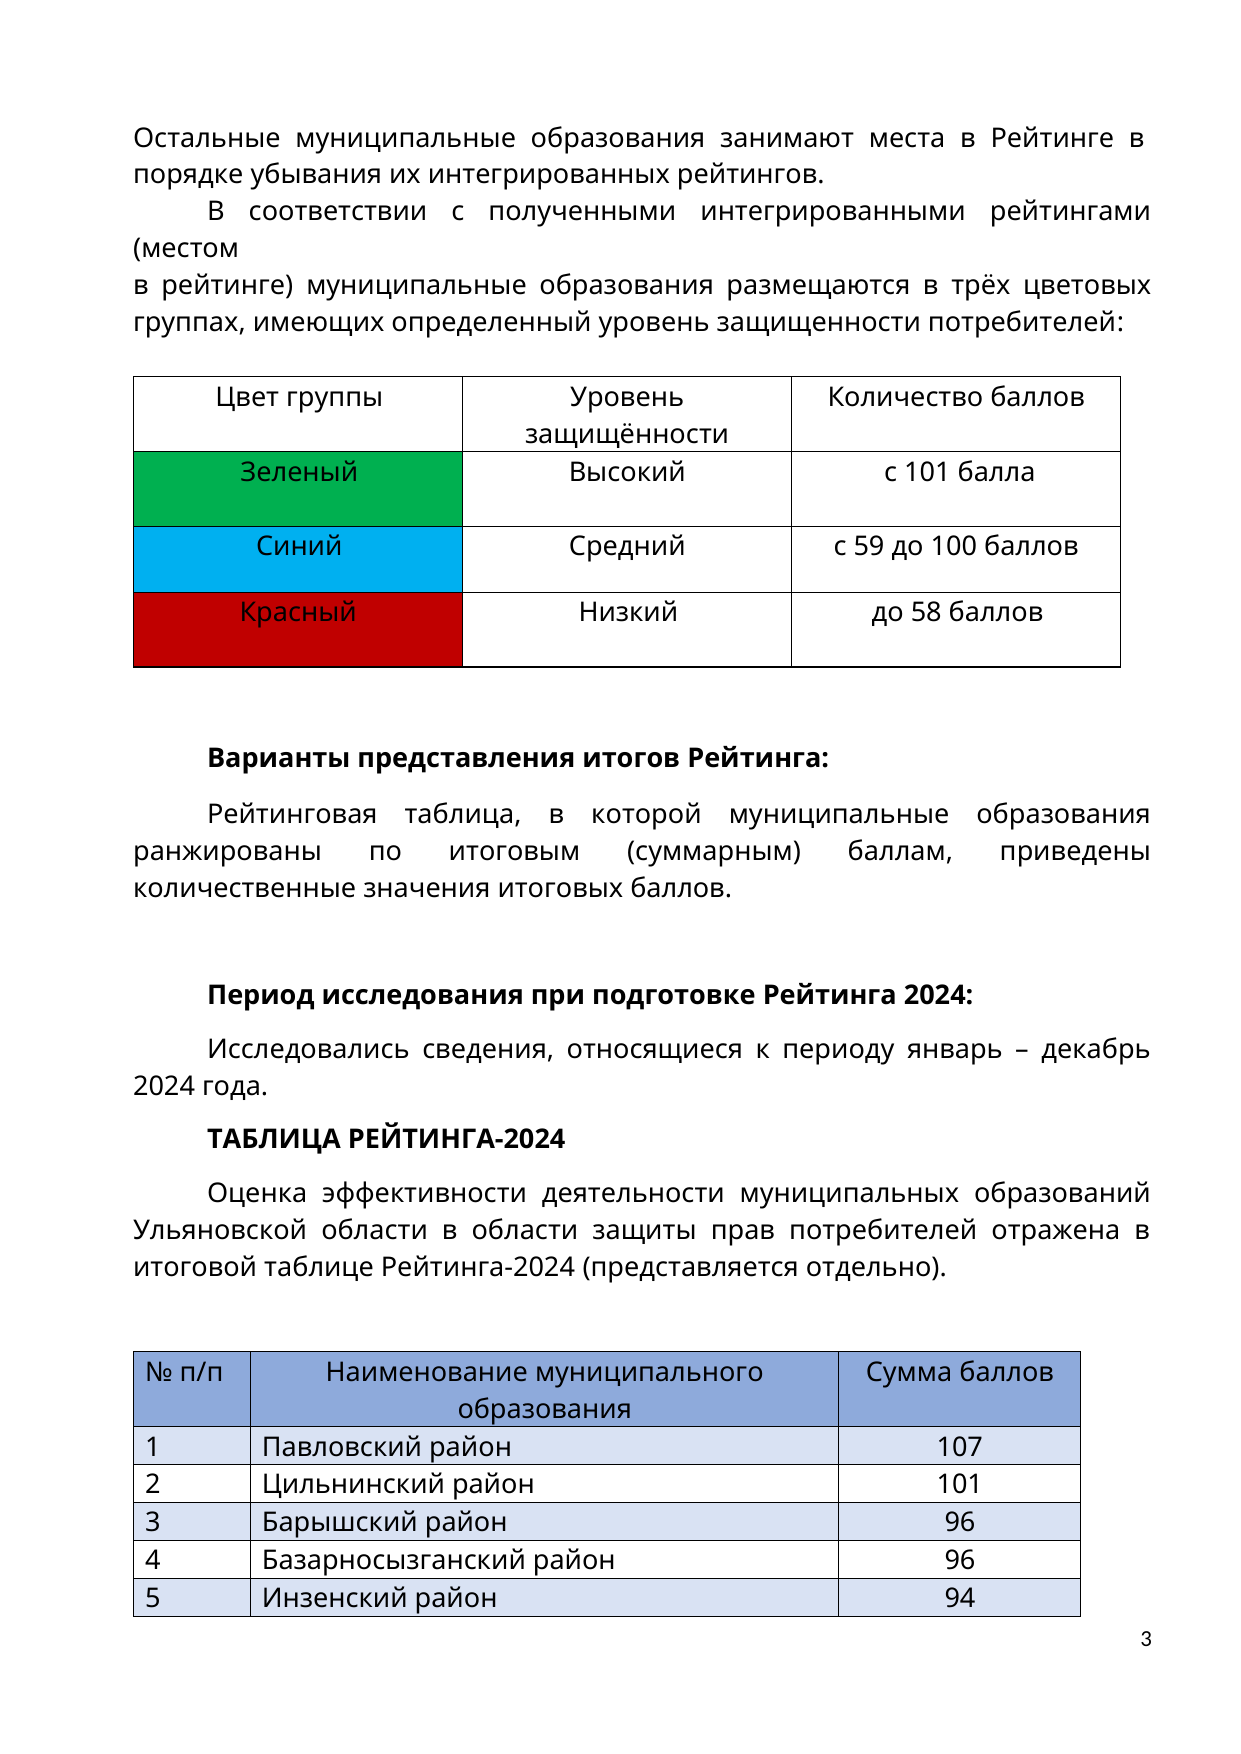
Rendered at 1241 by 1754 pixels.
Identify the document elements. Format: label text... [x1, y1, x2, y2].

table_cell 96 [839, 1541, 1080, 1578]
table_cell Базарносызганский район [251, 1541, 838, 1578]
table_cell 96 [839, 1503, 1080, 1540]
table_cell 5 [134, 1579, 250, 1616]
text В соответствии с полученными интегрированными рейтингами (местом в рейтинге) муниципальные образования размещаются в трёх цветовых группах, имеющих определенный уровень защищенности потребителей: [133, 192, 1152, 339]
table_cell 107 [839, 1427, 1080, 1464]
text Рейтинговая таблица, в которой муниципальные образования ранжированы по итоговым (суммарным) баллам, приведены количественные значения итоговых баллов. [133, 795, 1152, 906]
table_header Количество баллов [792, 377, 1120, 451]
table_cell 1 [134, 1427, 250, 1464]
table_cell Зеленый [134, 452, 462, 526]
table_cell 94 [839, 1579, 1080, 1616]
table_cell Высокий [463, 452, 791, 526]
table_cell Павловский район [251, 1427, 838, 1464]
table_cell Барышский район [251, 1503, 838, 1540]
table_cell с 59 до 100 баллов [792, 527, 1120, 592]
text Оценка эффективности деятельности муниципальных образований Ульяновской области в области защиты прав потребителей отражена в итоговой таблице Рейтинга-2024 (представляется отдельно). [133, 1173, 1152, 1284]
table_cell 3 [134, 1503, 250, 1540]
table_cell Цильнинский район [251, 1465, 838, 1502]
table_header Сумма баллов [839, 1352, 1080, 1426]
table_cell Инзенский район [251, 1579, 838, 1616]
table_cell Синий [134, 527, 462, 592]
table_cell Красный [134, 593, 462, 666]
text Период исследования при подготовке Рейтинга 2024: [133, 976, 1152, 1013]
table_cell 4 [134, 1541, 250, 1578]
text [133, 118, 1145, 192]
text Исследовались сведения, относящиеся к периоду январь – декабрь 2024 года. [133, 1029, 1152, 1103]
text ТАБЛИЦА РЕЙТИНГА-2024 [133, 1120, 1152, 1157]
table_header Уровень защищённости [463, 377, 791, 451]
table_cell Средний [463, 527, 791, 592]
table_cell 101 [839, 1465, 1080, 1502]
table_header Цвет группы [134, 377, 462, 451]
table_header № п/п [134, 1352, 250, 1426]
text Варианты представления итогов Рейтинга: [133, 738, 1152, 775]
table_cell Низкий [463, 593, 791, 666]
table_cell с 101 балла [792, 452, 1120, 526]
table_cell до 58 баллов [792, 593, 1120, 666]
table_header Наименование муниципального образования [251, 1352, 838, 1426]
table_cell 2 [134, 1465, 250, 1502]
